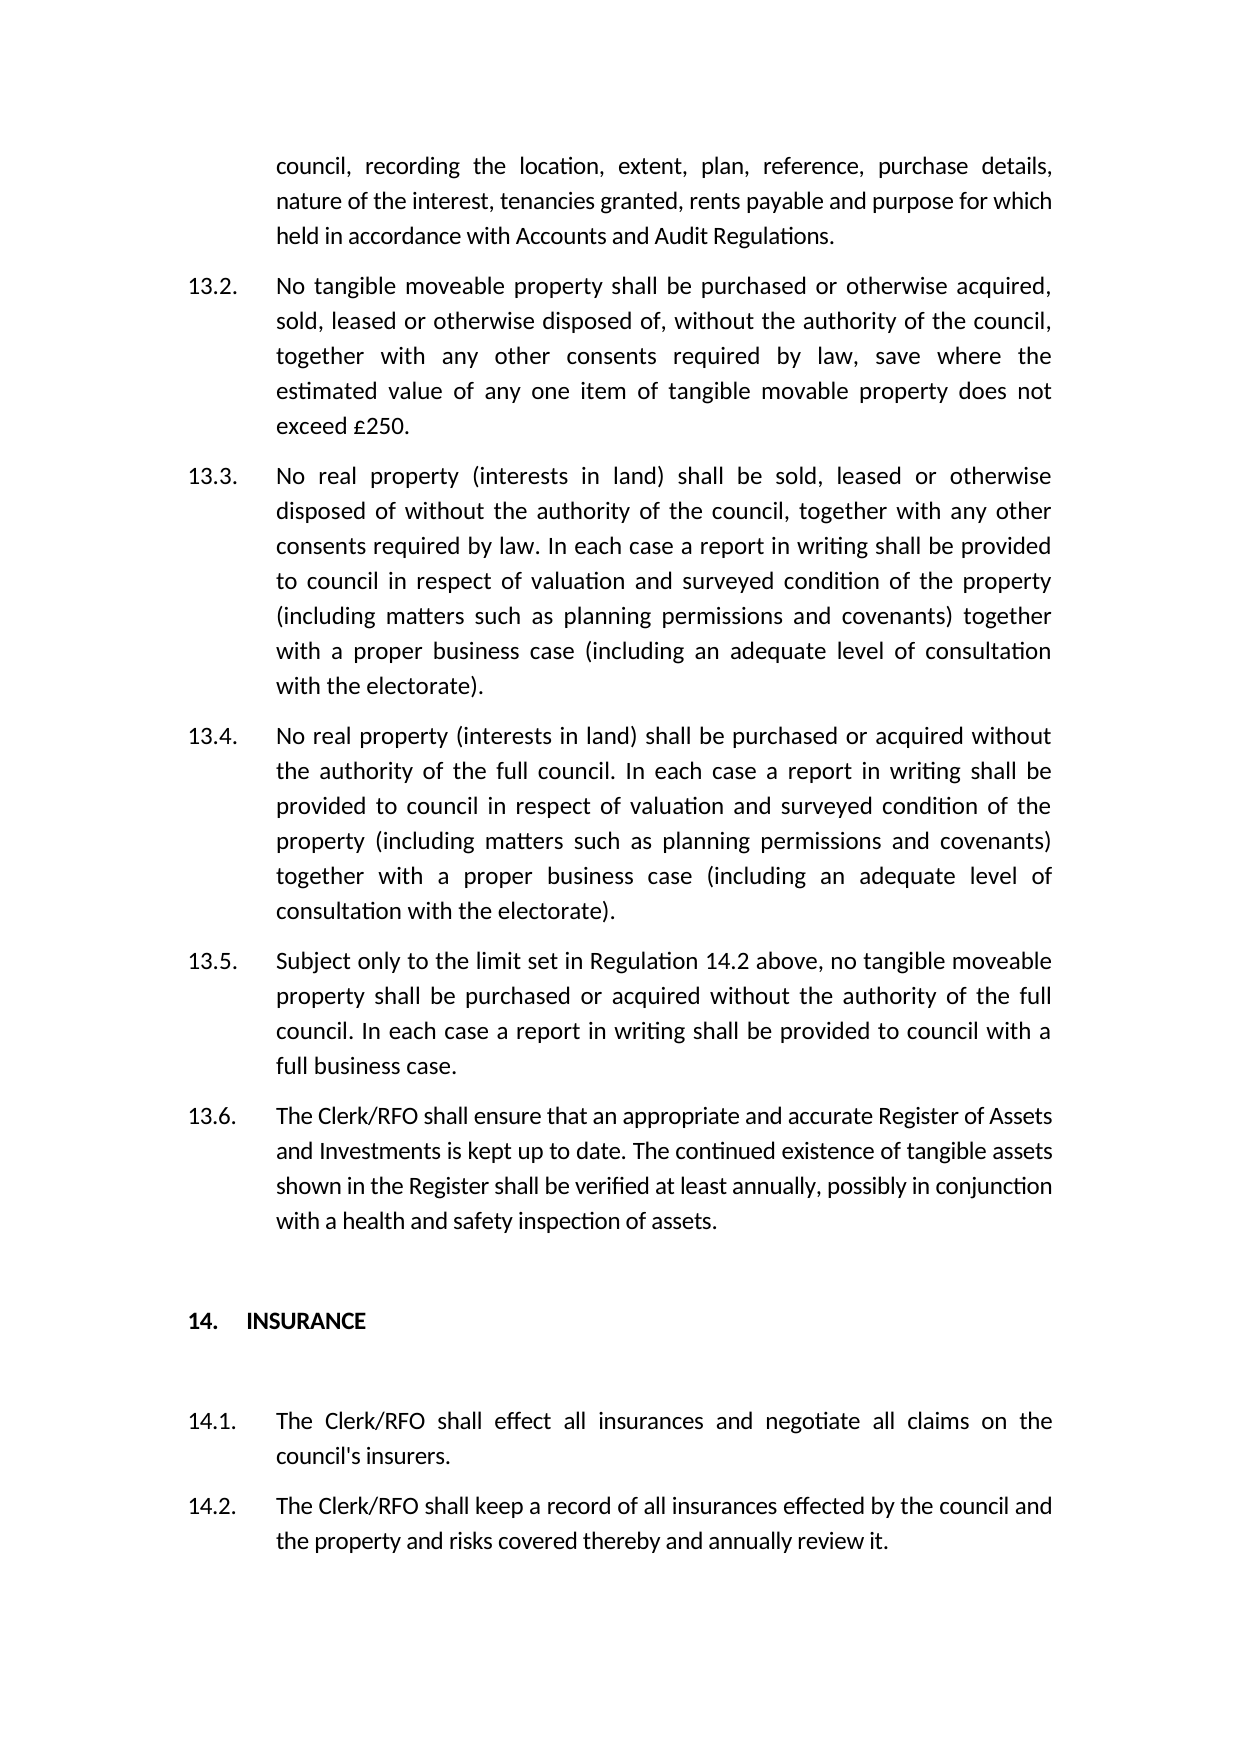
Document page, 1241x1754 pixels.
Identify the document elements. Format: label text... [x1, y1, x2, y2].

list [187, 150, 1053, 251]
list The Clerk/RFO shall ensure that an appropriate and accurate Register of Assets and Investments is kept up to date. The continued existence of tangible assets shown in the Register shall be verified at least annually, possibly in conjunction with a health and safety inspection of assets. [187, 1100, 1053, 1236]
list No tangible moveable property shall be purchased or otherwise acquired, sold, leased or otherwise disposed of, without the authority of the council, together with any other consents required by law, save where the estimated value of any one item of tangible movable property does not exceed £250. [187, 270, 1053, 441]
list No real property (interests in land) shall be sold, leased or otherwise disposed of without the authority of the council, together with any other consents required by law. In each case a report in writing shall be provided to council in respect of valuation and surveyed condition of the property (including matters such as planning permissions and covenants) together with a proper business case (including an adequate level of consultation with the electorate). [187, 460, 1053, 701]
list The Clerk/RFO shall keep a record of all insurances effected by the council and the property and risks covered thereby and annually review it. [187, 1490, 1053, 1556]
list Subject only to the limit set in Regulation 14.2 above, no tangible moveable property shall be purchased or acquired without the authority of the full council. In each case a report in writing shall be provided to council with a full business case. [187, 945, 1053, 1081]
list No real property (interests in land) shall be purchased or acquired without the authority of the full council. In each case a report in writing shall be provided to council in respect of valuation and surveyed condition of the property (including matters such as planning permissions and covenants) together with a proper business case (including an adequate level of consultation with the electorate). [187, 720, 1053, 926]
subtitle INSURANCE [187, 1305, 1053, 1336]
list The Clerk/RFO shall effect all insurances and negotiate all claims on the council's insurers. [187, 1405, 1053, 1471]
